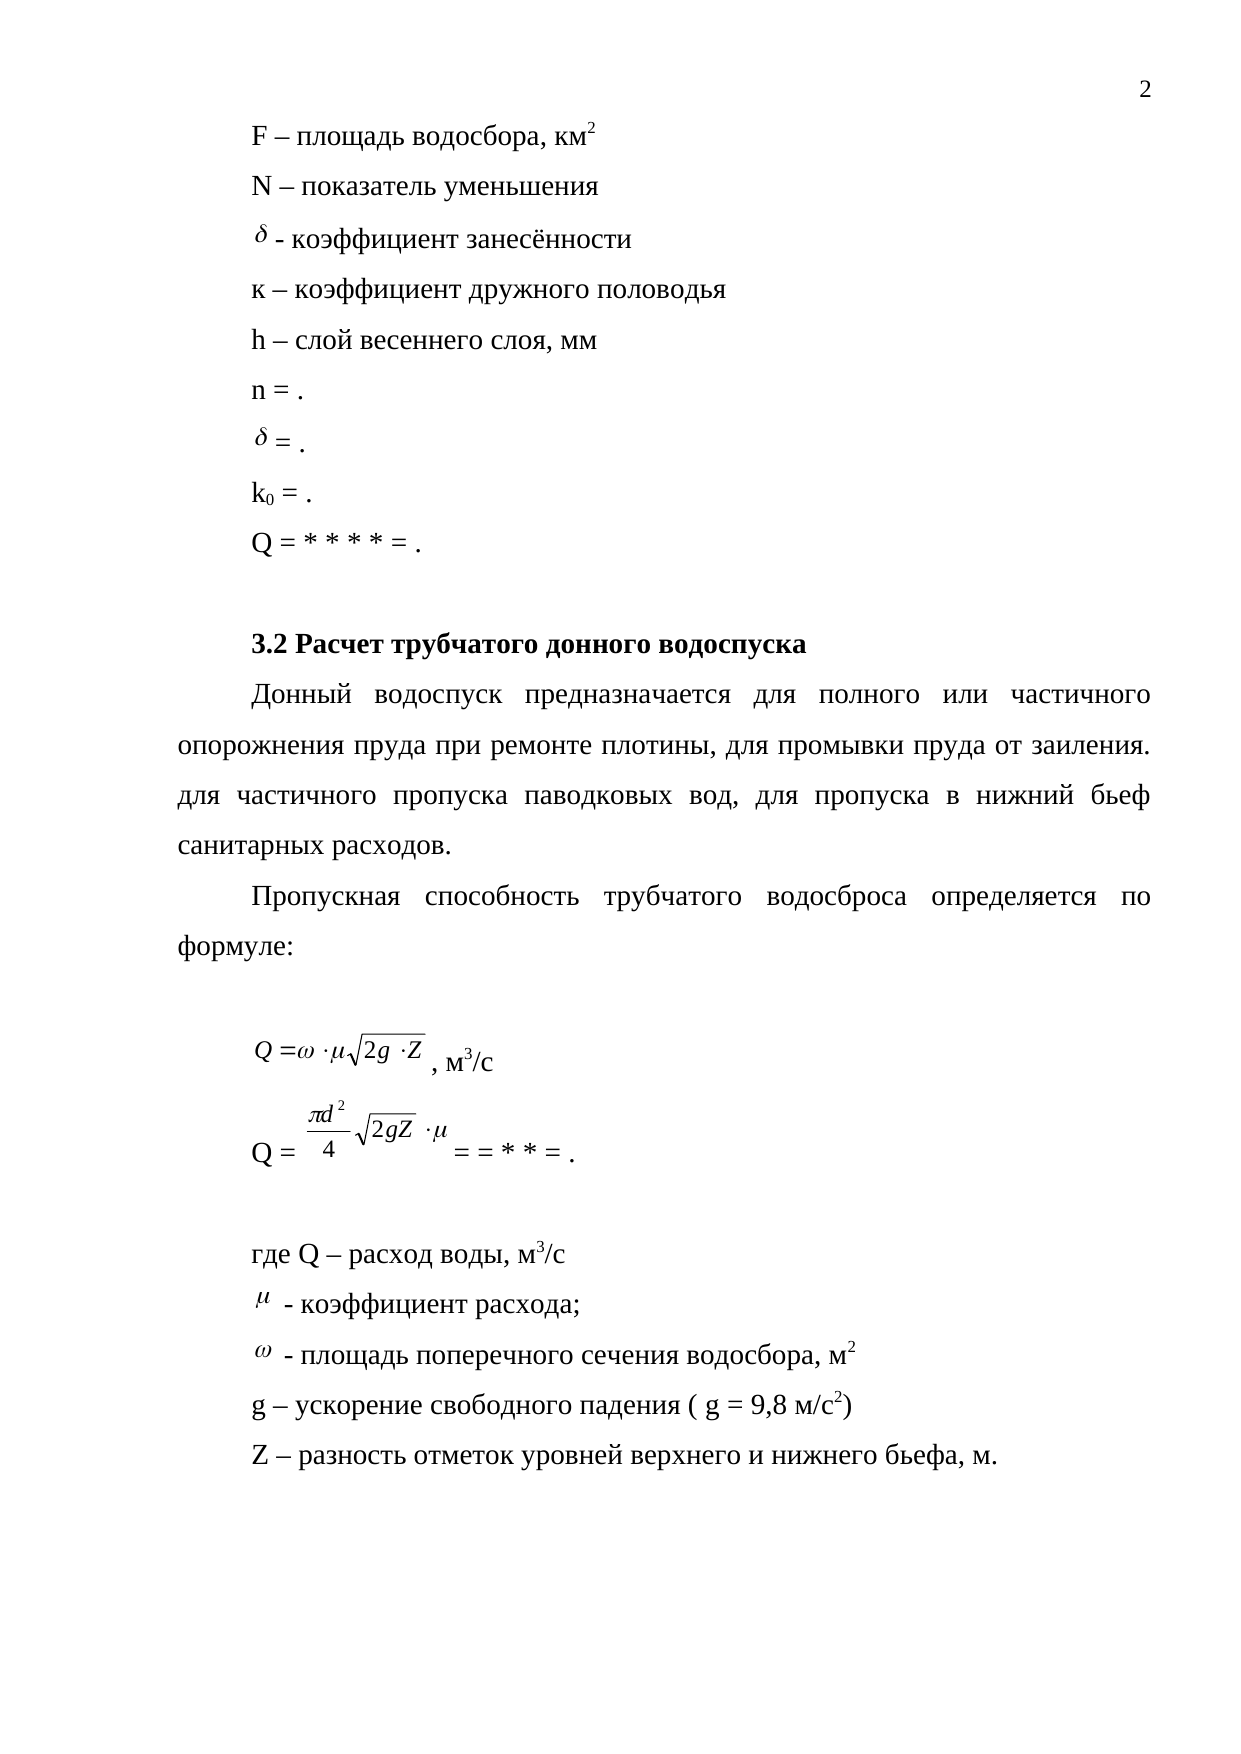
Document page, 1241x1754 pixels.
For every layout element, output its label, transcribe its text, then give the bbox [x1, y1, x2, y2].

text Z – разность отметок уровней верхнего и нижнего бьефа, м. [177, 1437, 1152, 1471]
text n = . [177, 372, 1152, 406]
text = . [177, 422, 1152, 458]
text - коэффициент расхода; [177, 1287, 1152, 1320]
text h – слой весеннего слоя, мм [177, 322, 1152, 355]
text где Q – расход воды, м3/с [177, 1236, 1152, 1270]
text g – ускорение свободного падения ( g = 9,8 м/с2) [177, 1387, 1152, 1421]
text Донный водоспуск предназначается для полного или частичного опорожнения пруда при ремонте плотины, для промывки пруда от заиления. для частичного пропуска паводковых вод, для пропуска в нижний бьеф санитарных расходов. [177, 677, 1152, 861]
text - коэффициент занесённости [177, 219, 1152, 255]
text k0 = . [177, 475, 1152, 509]
text F – площадь водосбора, км2 [177, 118, 1152, 152]
text - площадь поперечного сечения водосбора, м2 [177, 1337, 1152, 1370]
text N – показатель уменьшения [177, 168, 1152, 202]
text к – коэффициент дружного половодья [177, 272, 1152, 305]
text , м3/с [177, 1029, 1152, 1077]
text 3.2 Расчет трубчатого донного водоспуска [177, 626, 1152, 660]
text Q = * * * * = . [177, 526, 1152, 559]
text Пропускная способность трубчатого водосброса определяется по формуле: [177, 878, 1152, 962]
text Q = = = * * = . [177, 1094, 1152, 1169]
